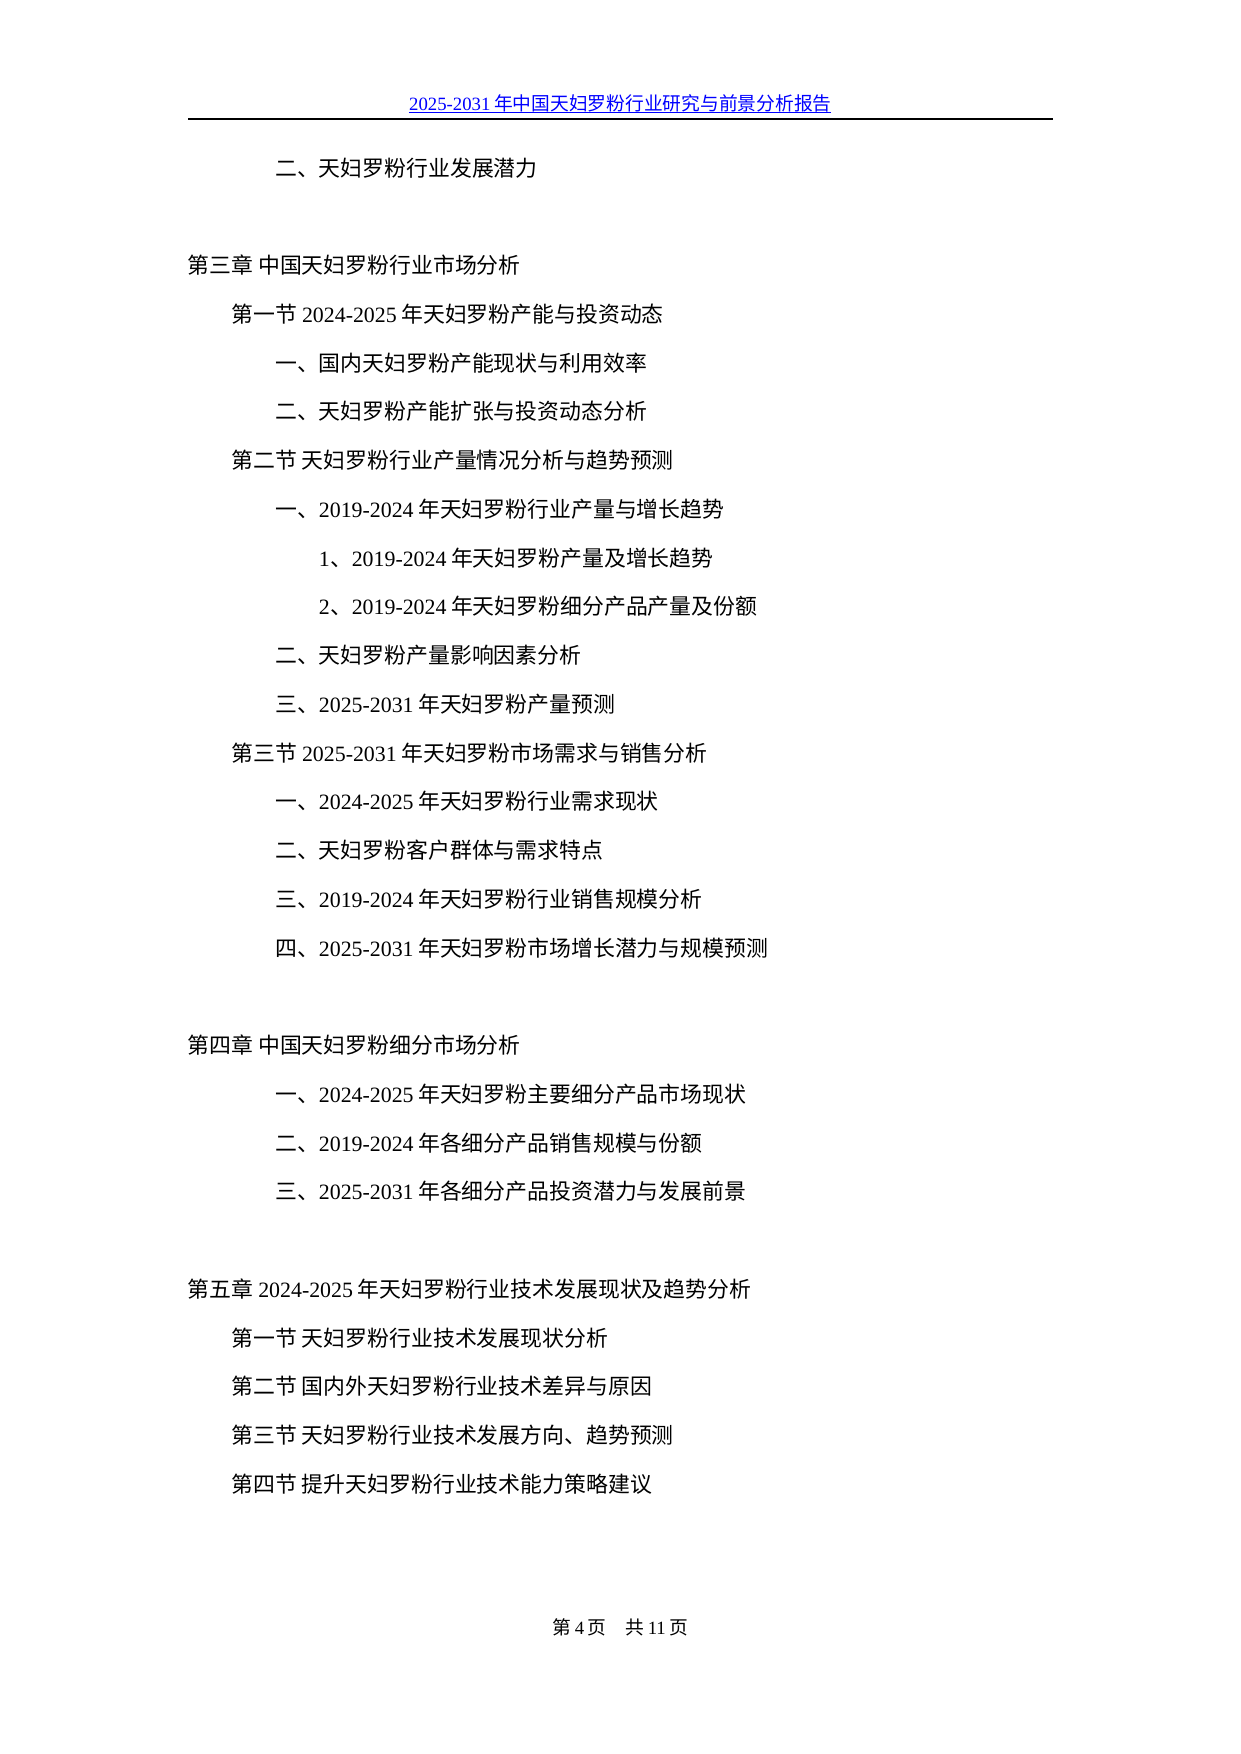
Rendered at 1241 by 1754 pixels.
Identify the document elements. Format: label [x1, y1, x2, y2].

text [187, 150, 1053, 1499]
